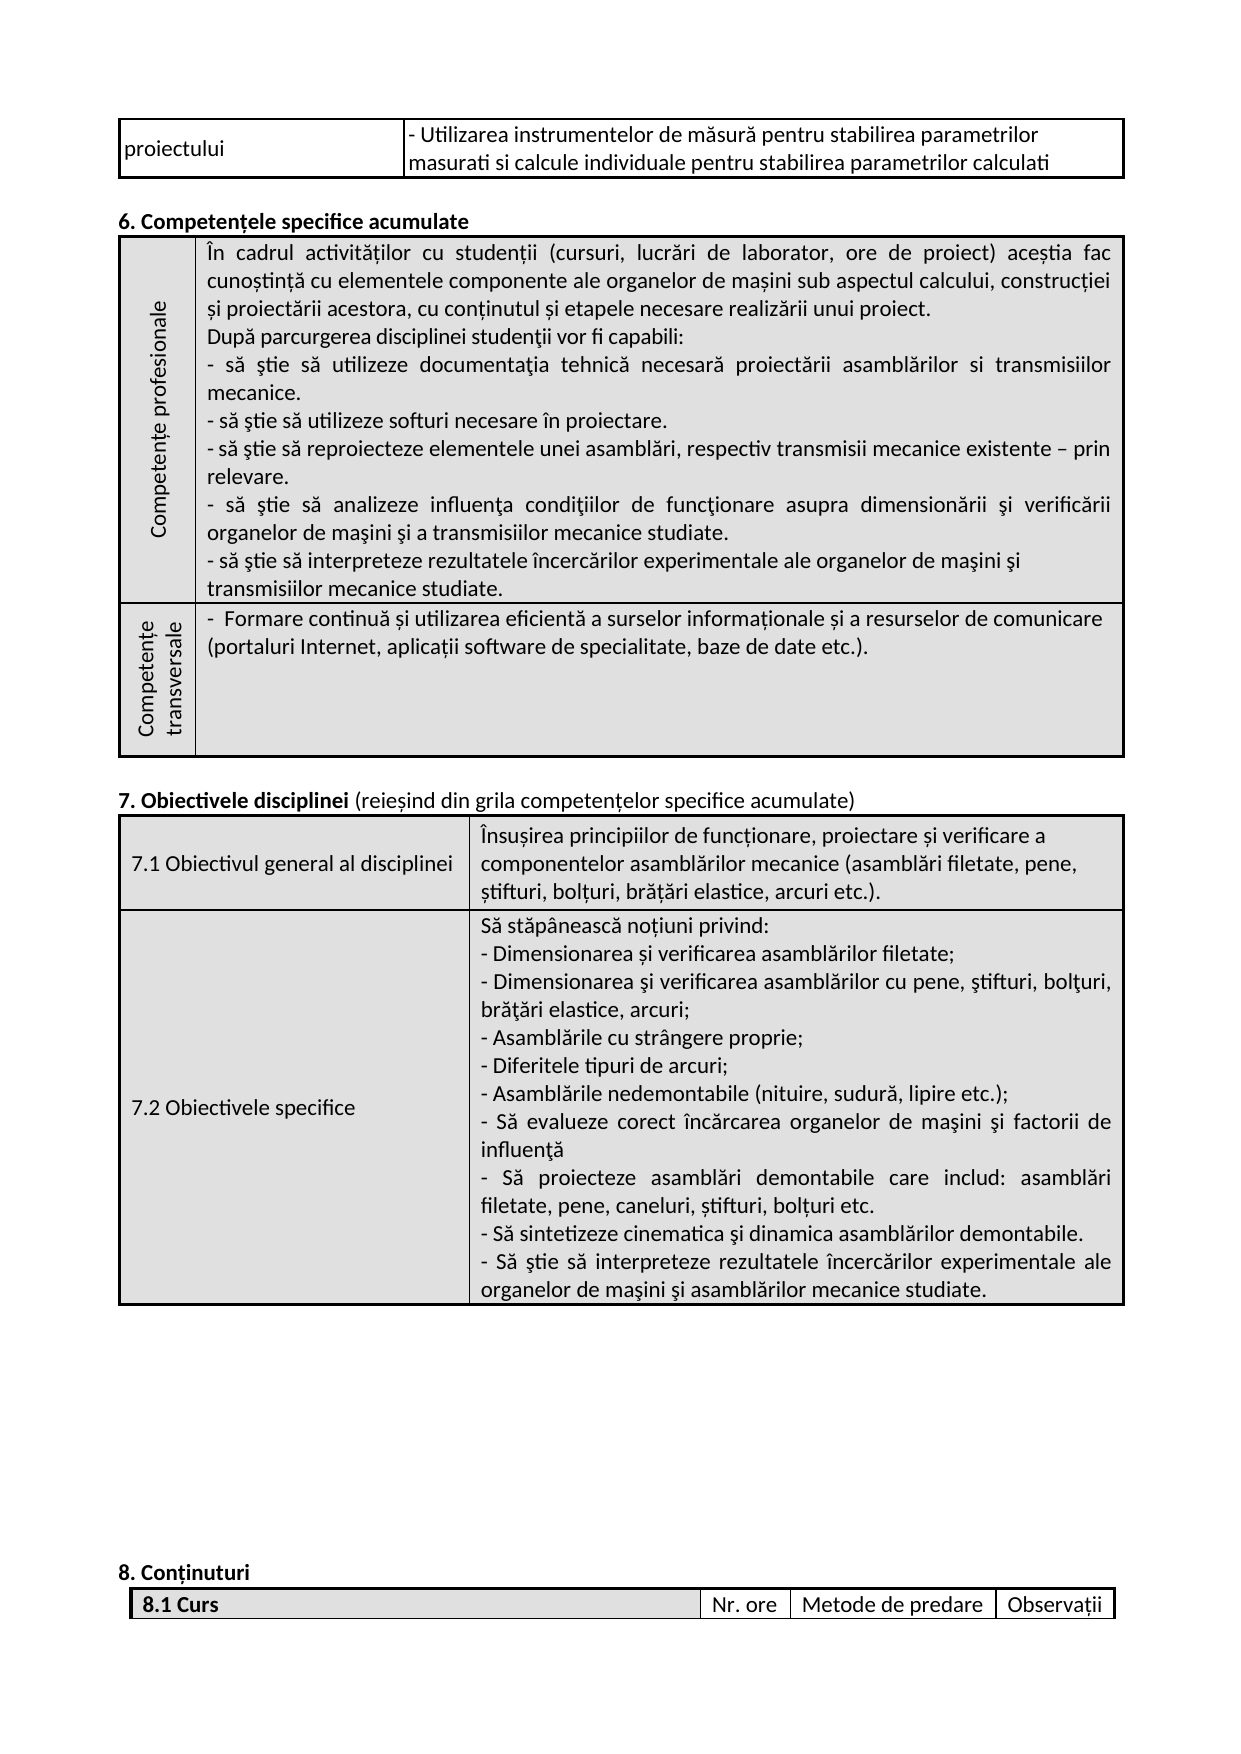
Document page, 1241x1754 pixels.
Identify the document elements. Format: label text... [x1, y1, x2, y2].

text 6. Competenţele specifice acumulate [118, 207, 1122, 235]
table_cell - Formare continuă şi utilizarea eficientă a surselor informaţionale şi a resurselor de comunicare (portaluri Internet, aplicaţii software de specialitate, baze de date etc.). [196, 604, 1122, 755]
table_cell 7.2 Obiectivele specifice [121, 911, 469, 1303]
table_header 7.1 Obiectivul general al disciplinei [121, 817, 469, 909]
table_header Observaţii [997, 1590, 1113, 1618]
table_cell Să stăpânească noţiuni privind: - Dimensionarea şi verificarea asamblărilor filetate; - Dimensionarea şi verificarea asamblărilor cu pene, ştifturi, bolţuri, brăţări elastice, arcuri; - Asamblările cu strângere proprie; - Diferitele tipuri de arcuri; - Asamblările nedemontabile (nituire, sudură, lipire etc.); - Să evalueze corect încărcarea organelor de maşini şi factorii de influenţă - Să proiecteze asamblări demontabile care includ: asamblări filetate, pene, caneluri, ştifturi, bolţuri etc. - Să sintetizeze cinematica şi dinamica asamblărilor demontabile. - Să ştie să interpreteze rezultatele încercărilor experimentale ale organelor de maşini şi asamblărilor mecanice studiate. [470, 911, 1122, 1303]
text 8. Conţinuturi [118, 1558, 1122, 1587]
table_cell Competenţe transversale [121, 604, 195, 755]
text 7. Obiectivele disciplinei (reieşind din grila competenţelor specifice acumulate) [118, 786, 1122, 814]
table_header Competenţe profesionale [121, 238, 195, 602]
table_header În cadrul activităţilor cu studenţii (cursuri, lucrări de laborator, ore de proiect) aceştia fac cunoştinţă cu elementele componente ale organelor de maşini sub aspectul calcului, construcţiei şi proiectării acestora, cu conţinutul şi etapele necesare realizării unui proiect. După parcurgerea disciplinei studenţii vor fi capabili: - să ştie să utilizeze documentaţia tehnică necesară proiectării asamblărilor si transmisiilor mecanice. - să ştie să utilizeze softuri necesare în proiectare. - să ştie să reproiecteze elementele unei asamblări, respectiv transmisii mecanice existente – prin relevare. - să ştie să analizeze influenţa condiţiilor de funcţionare asupra dimensionării şi verificării organelor de maşini şi a transmisiilor mecanice studiate. - să ştie să interpreteze rezultatele încercărilor experimentale ale organelor de maşini şi transmisiilor mecanice studiate. [196, 238, 1122, 602]
table_header Metode de predare [791, 1590, 995, 1618]
table_header Însuşirea principiilor de funcţionare, proiectare şi verificare a componentelor asamblărilor mecanice (asamblări filetate, pene, ştifturi, bolţuri, brăţări elastice, arcuri etc.). [470, 817, 1122, 909]
table_header 8.1 Curs [133, 1590, 700, 1618]
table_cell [121, 120, 403, 176]
table_header Nr. ore [701, 1590, 790, 1618]
